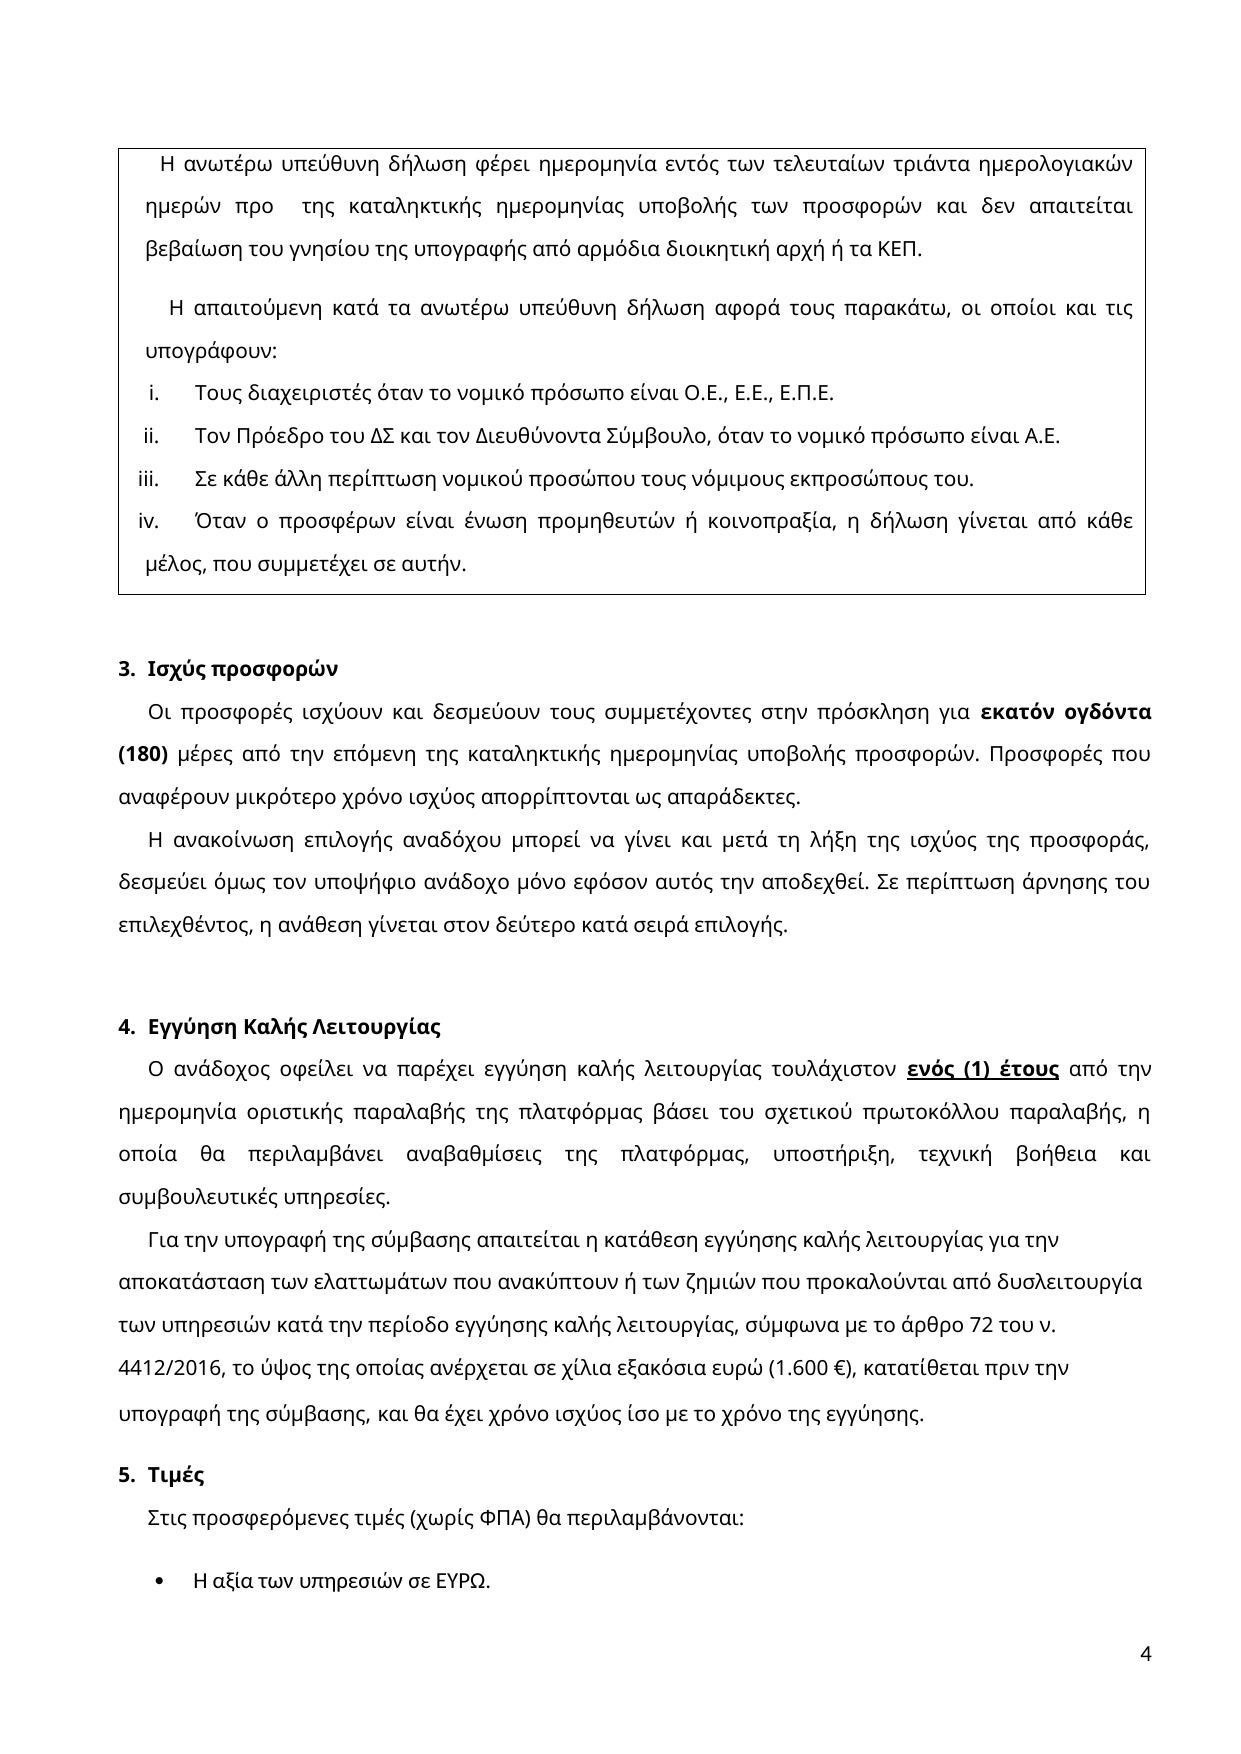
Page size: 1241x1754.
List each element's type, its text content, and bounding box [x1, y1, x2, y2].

text Ο ανάδοχος οφείλει να παρέχει εγγύηση καλής λειτουργίας τουλάχιστον ενός (1) έτους από την ημερομηνία οριστικής παραλαβής της πλατφόρμας βάσει του σχετικού πρωτοκόλλου παραλαβής, η οποία θα περιλαμβάνει αναβαθμίσεις της πλατφόρμας, υποστήριξη, τεχνική βοήθεια και συμβουλευτικές υπηρεσίες. [118, 1054, 1152, 1211]
text Η ανακοίνωση επιλογής αναδόχου μπορεί να γίνει και μετά τη λήξη της ισχύος της προσφοράς, δεσμεύει όμως τον υποψήφιο ανάδοχο μόνο εφόσον αυτός την αποδεχθεί. Σε περίπτωση άρνησης του επιλεχθέντος, η ανάθεση γίνεται στον δεύτερο κατά σειρά επιλογής. [118, 825, 1152, 938]
list Στις προσφερόμενες τιμές (χωρίς ΦΠΑ) θα περιλαμβάνονται: [148, 1503, 1152, 1531]
subtitle Εγγύηση Καλής Λειτουργίας [118, 1012, 1152, 1040]
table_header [119, 149, 1145, 594]
subtitle Τιμές [118, 1460, 1152, 1489]
list Η αξία των υπηρεσιών σε ΕΥΡΩ. [156, 1566, 1152, 1594]
text Οι προσφορές ισχύουν και δεσμεύουν τους συμμετέχοντες στην πρόσκληση για εκατόν ογδόντα (180) μέρες από την επόμενη της καταληκτικής ημερομηνίας υποβολής προσφορών. Προσφορές που αναφέρουν μικρότερο χρόνο ισχύος απορρίπτονται ως απαράδεκτες. [118, 697, 1152, 811]
subtitle Ισχύς προσφορών [118, 654, 1152, 683]
text Για την υπογραφή της σύμβασης απαιτείται η κατάθεση εγγύησης καλής λειτουργίας για την αποκατάσταση των ελαττωμάτων που ανακύπτουν ή των ζημιών που προκαλούνται από δυσλειτουργία των υπηρεσιών κατά την περίοδο εγγύησης καλής λειτουργίας, σύμφωνα με το άρθρο 72 του ν. 4412/2016, το ύψος της οποίας ανέρχεται σε χίλια εξακόσια ευρώ (1.600 €), κατατίθεται πριν την υπογραφή της σύμβασης, και θα έχει χρόνο ισχύος ίσο με το χρόνο της εγγύησης. [118, 1225, 1152, 1428]
